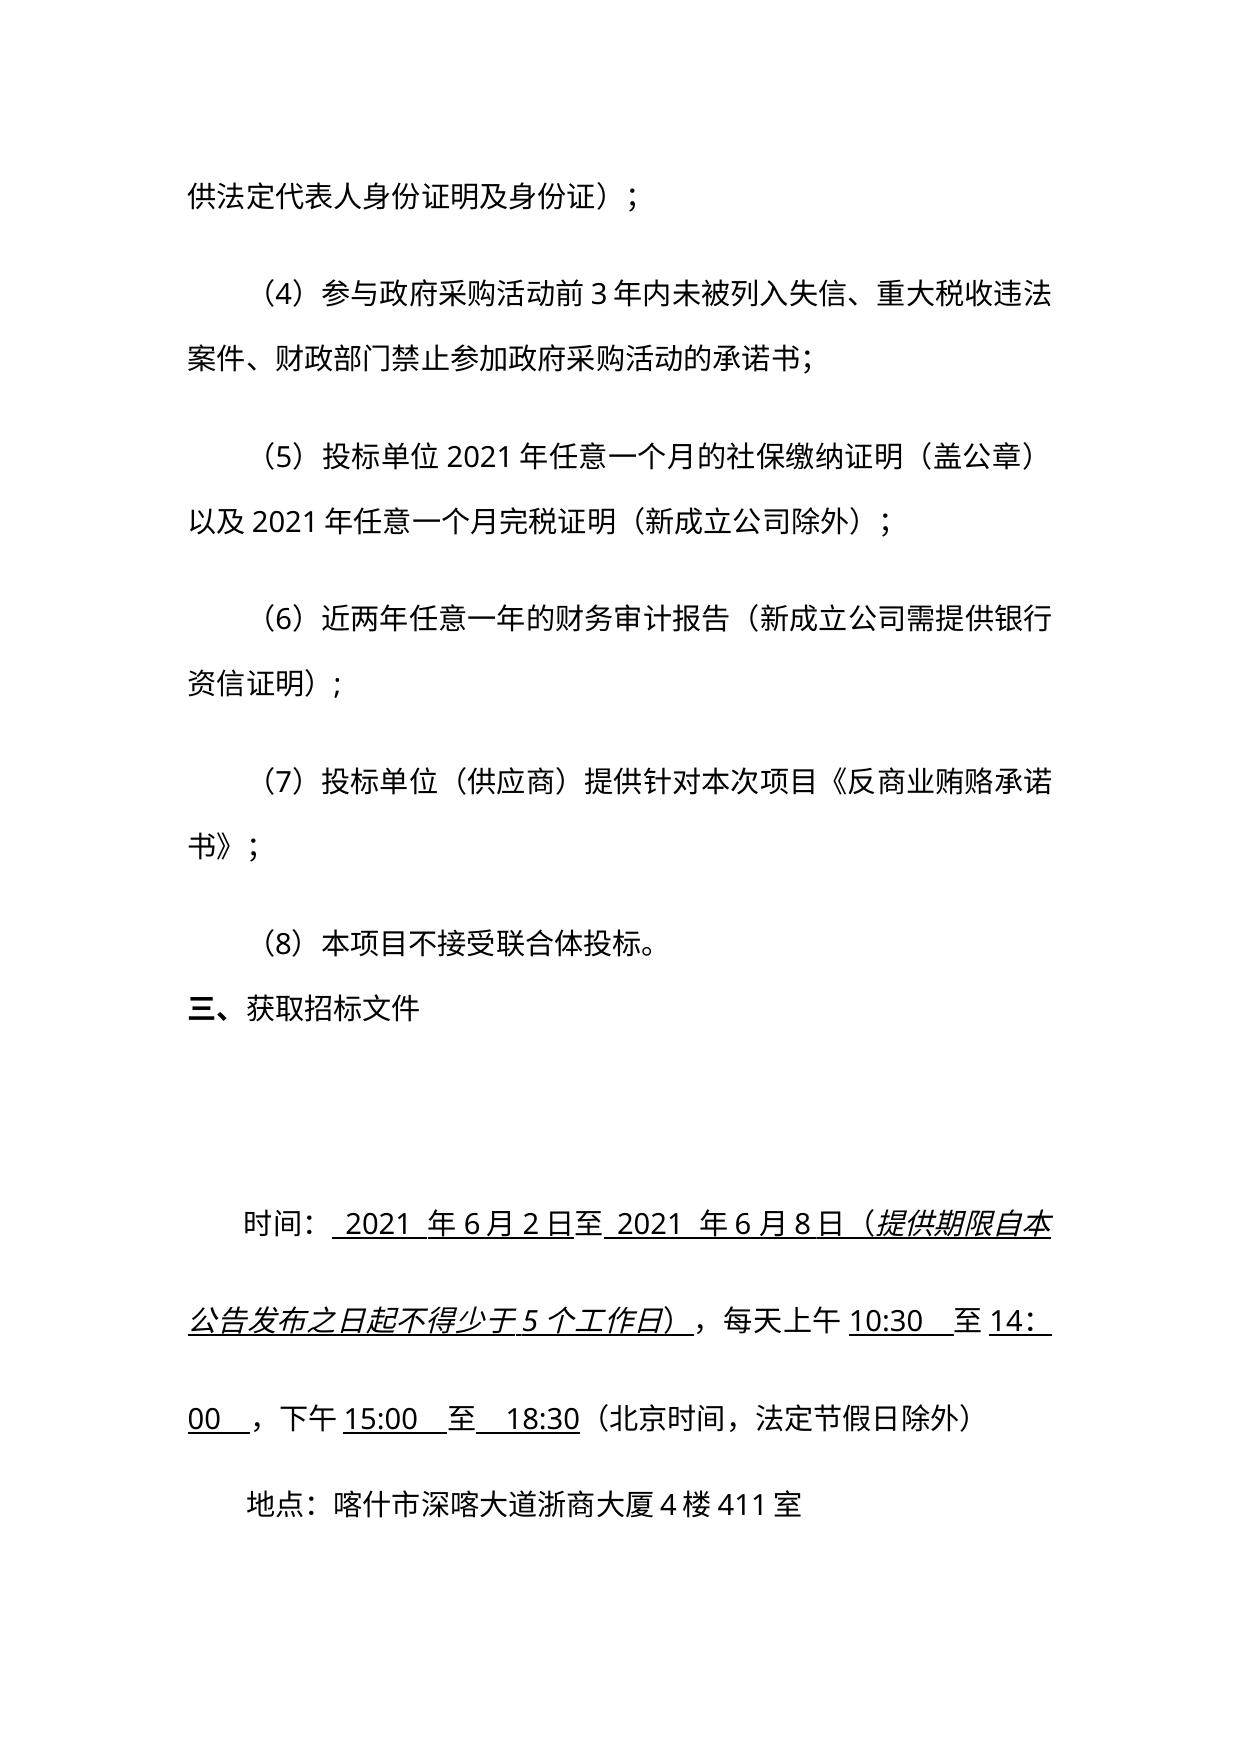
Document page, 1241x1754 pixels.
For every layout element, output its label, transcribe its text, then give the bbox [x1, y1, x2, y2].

list 本项目不接受联合体投标。 [187, 909, 1053, 974]
text （6）近两年任意一年的财务审计报告（新成立公司需提供银行资信证明）; [187, 584, 1053, 714]
text （4）参与政府采购活动前3年内未被列入失信、重大税收违法案件、财政部门禁止参加政府采购活动的承诺书； [187, 259, 1053, 389]
text 时间： 2021 年 6月 2日至 2021 年6 月8日（提供期限自本公告发布之日起不得少于5个工作日），每天上午10:30 至14：00 ，下午15:00 至 18:30（北京时间，法定节假日除外） [187, 1189, 1053, 1449]
text （5）投标单位2021年任意一个月的社保缴纳证明（盖公章）以及2021年任意一个月完税证明（新成立公司除外）； [187, 422, 1053, 552]
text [187, 162, 1053, 227]
list 获取招标文件 [187, 974, 1053, 1039]
text 地点：喀什市深喀大道浙商大厦4楼411室 [187, 1470, 1053, 1535]
text （7）投标单位（供应商）提供针对本次项目《反商业贿赂承诺书》； [187, 747, 1053, 877]
